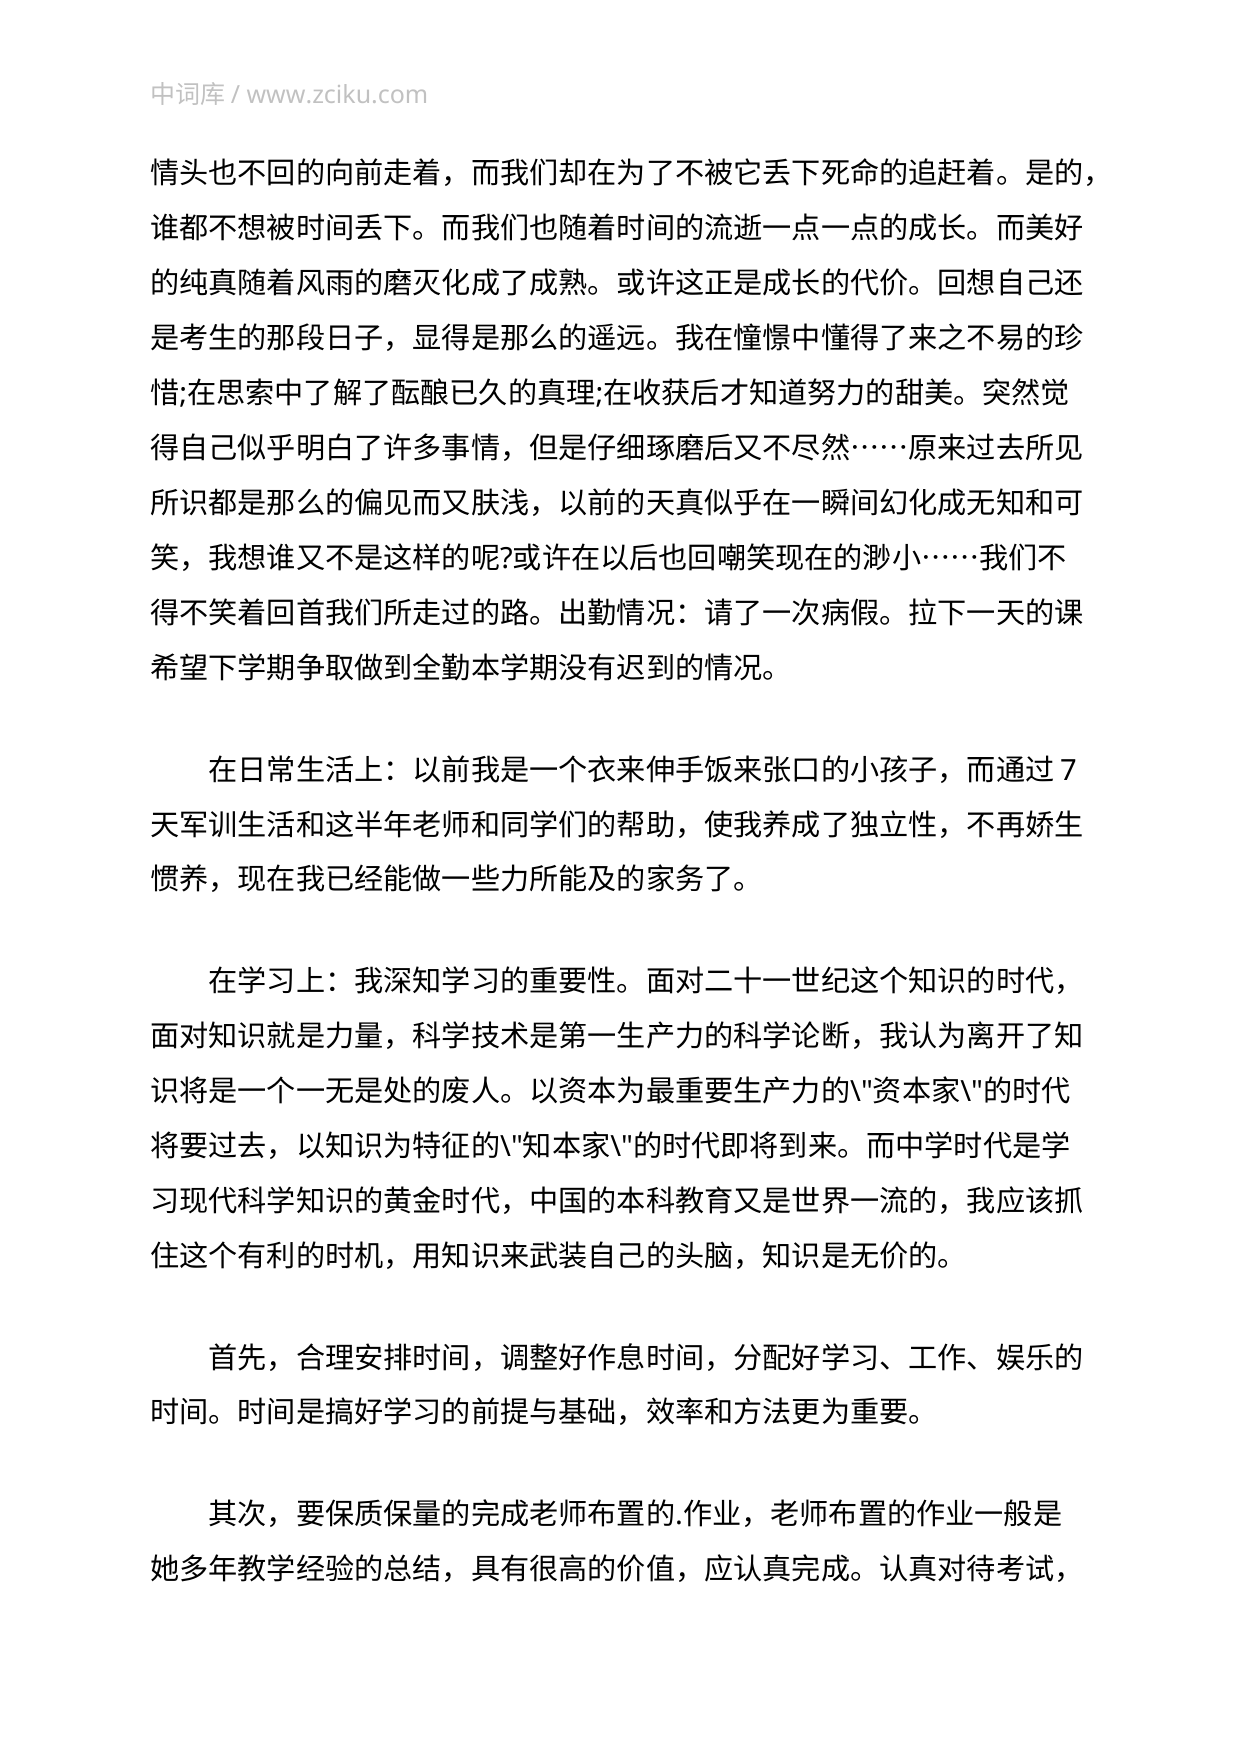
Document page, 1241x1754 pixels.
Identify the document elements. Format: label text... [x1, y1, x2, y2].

text 在日常生活上：以前我是一个衣来伸手饭来张口的小孩子，而通过7天军训生活和这半年老师和同学们的帮助，使我养成了独立性，不再娇生惯养，现在我已经能做一些力所能及的家务了。 [150, 746, 1090, 898]
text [150, 1491, 1090, 1588]
text 在学习上：我深知学习的重要性。面对二十一世纪这个知识的时代，面对知识就是力量，科学技术是第一生产力的科学论断，我认为离开了知识将是一个一无是处的废人。以资本为最重要生产力的\"资本家\"的时代将要过去，以知识为特征的\"知本家\"的时代即将到来。而中学时代是学习现代科学知识的黄金时代，中国的本科教育又是世界一流的，我应该抓住这个有利的时机，用知识来武装自己的头脑，知识是无价的。 [150, 958, 1090, 1275]
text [150, 150, 1090, 687]
text 首先，合理安排时间，调整好作息时间，分配好学习、工作、娱乐的时间。时间是搞好学习的前提与基础，效率和方法更为重要。 [150, 1334, 1090, 1431]
